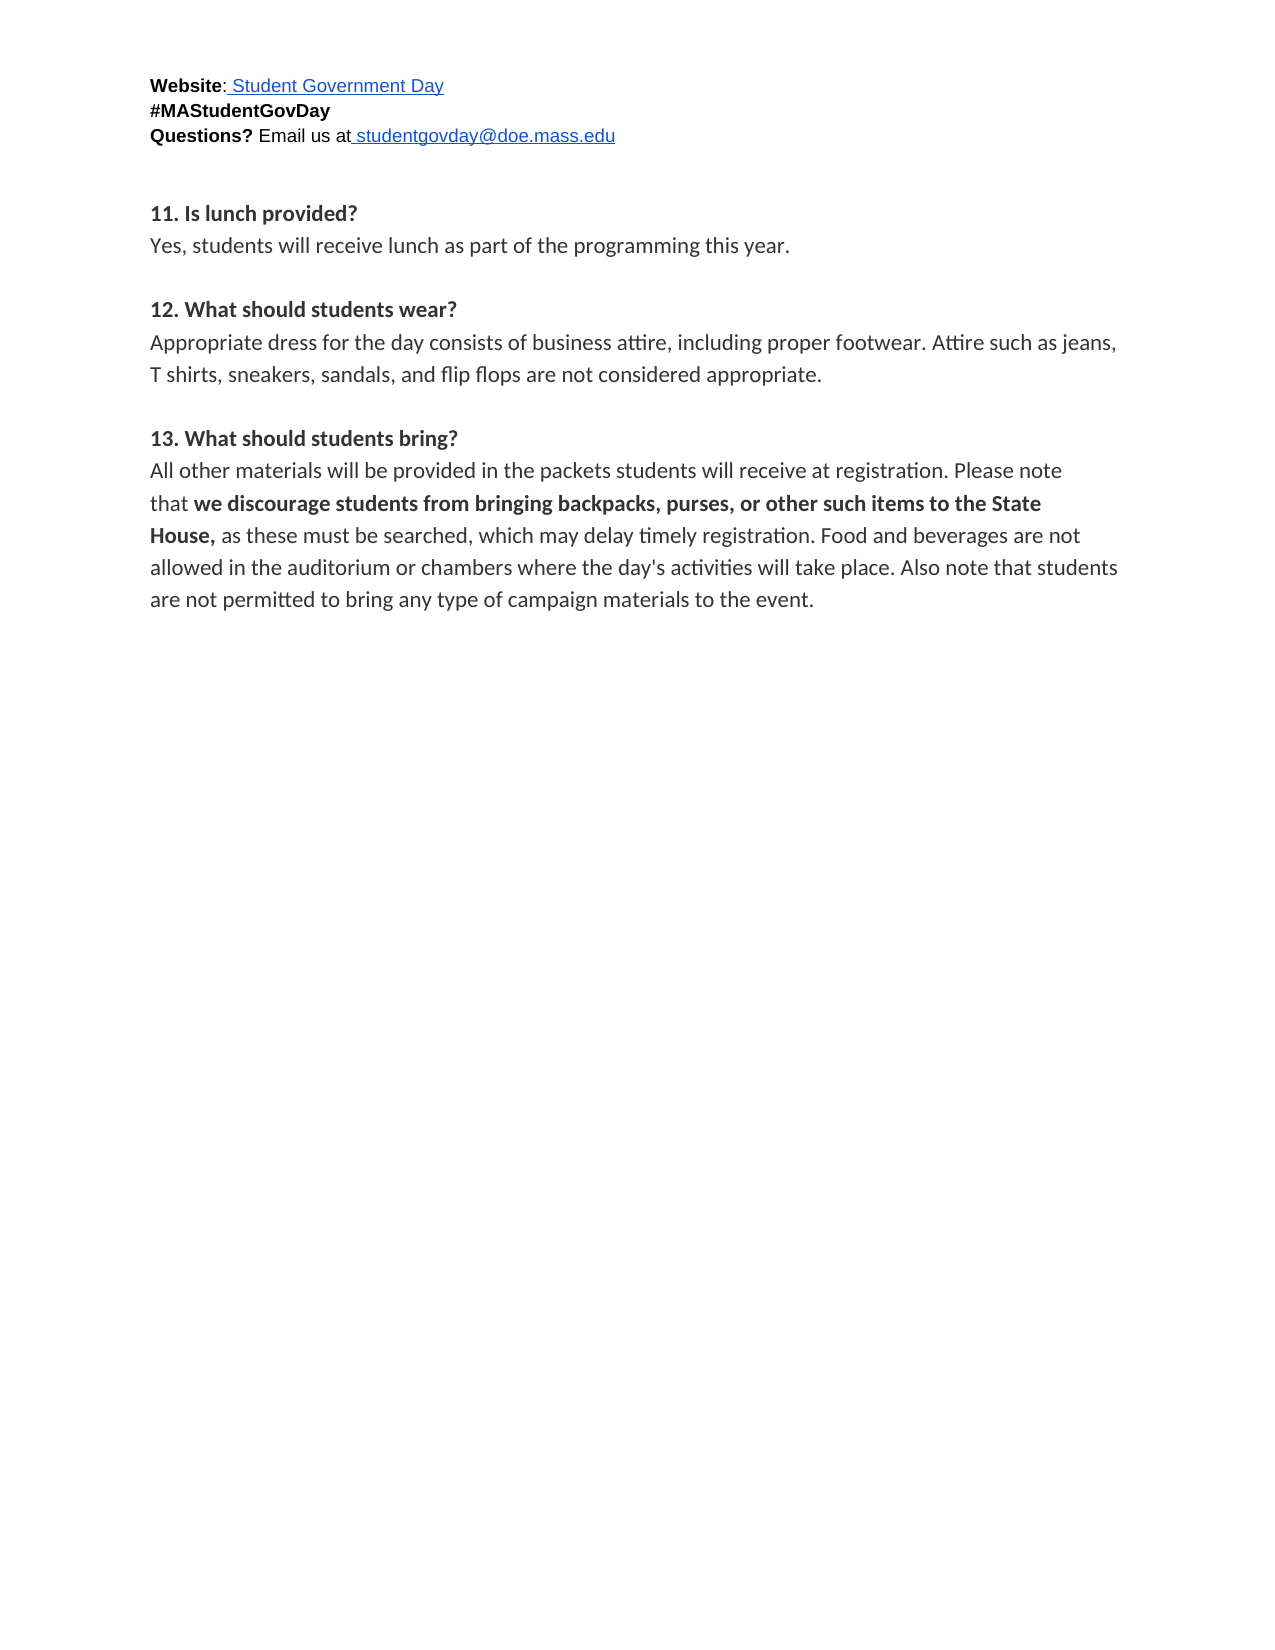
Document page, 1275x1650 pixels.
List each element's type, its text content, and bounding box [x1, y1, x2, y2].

text 13. What should students bring? All other materials will be provided in the packets students will receive at registration. Please note that we discourage students from bringing backpacks, purses, or other such items to the State House, as these must be searched, which may delay timely registration. Food and beverages are not allowed in the auditorium or chambers where the day's activities will take place. Also note that students are not permitted to bring any type of campaign materials to the event. [150, 424, 1125, 613]
text 12. What should students wear? Appropriate dress for the day consists of business attire, including proper footwear. Attire such as jeans, T shirts, sneakers, sandals, and flip flops are not considered appropriate. [150, 296, 1125, 388]
text 11. Is lunch provided? Yes, students will receive lunch as part of the programming this year. [150, 199, 1125, 259]
